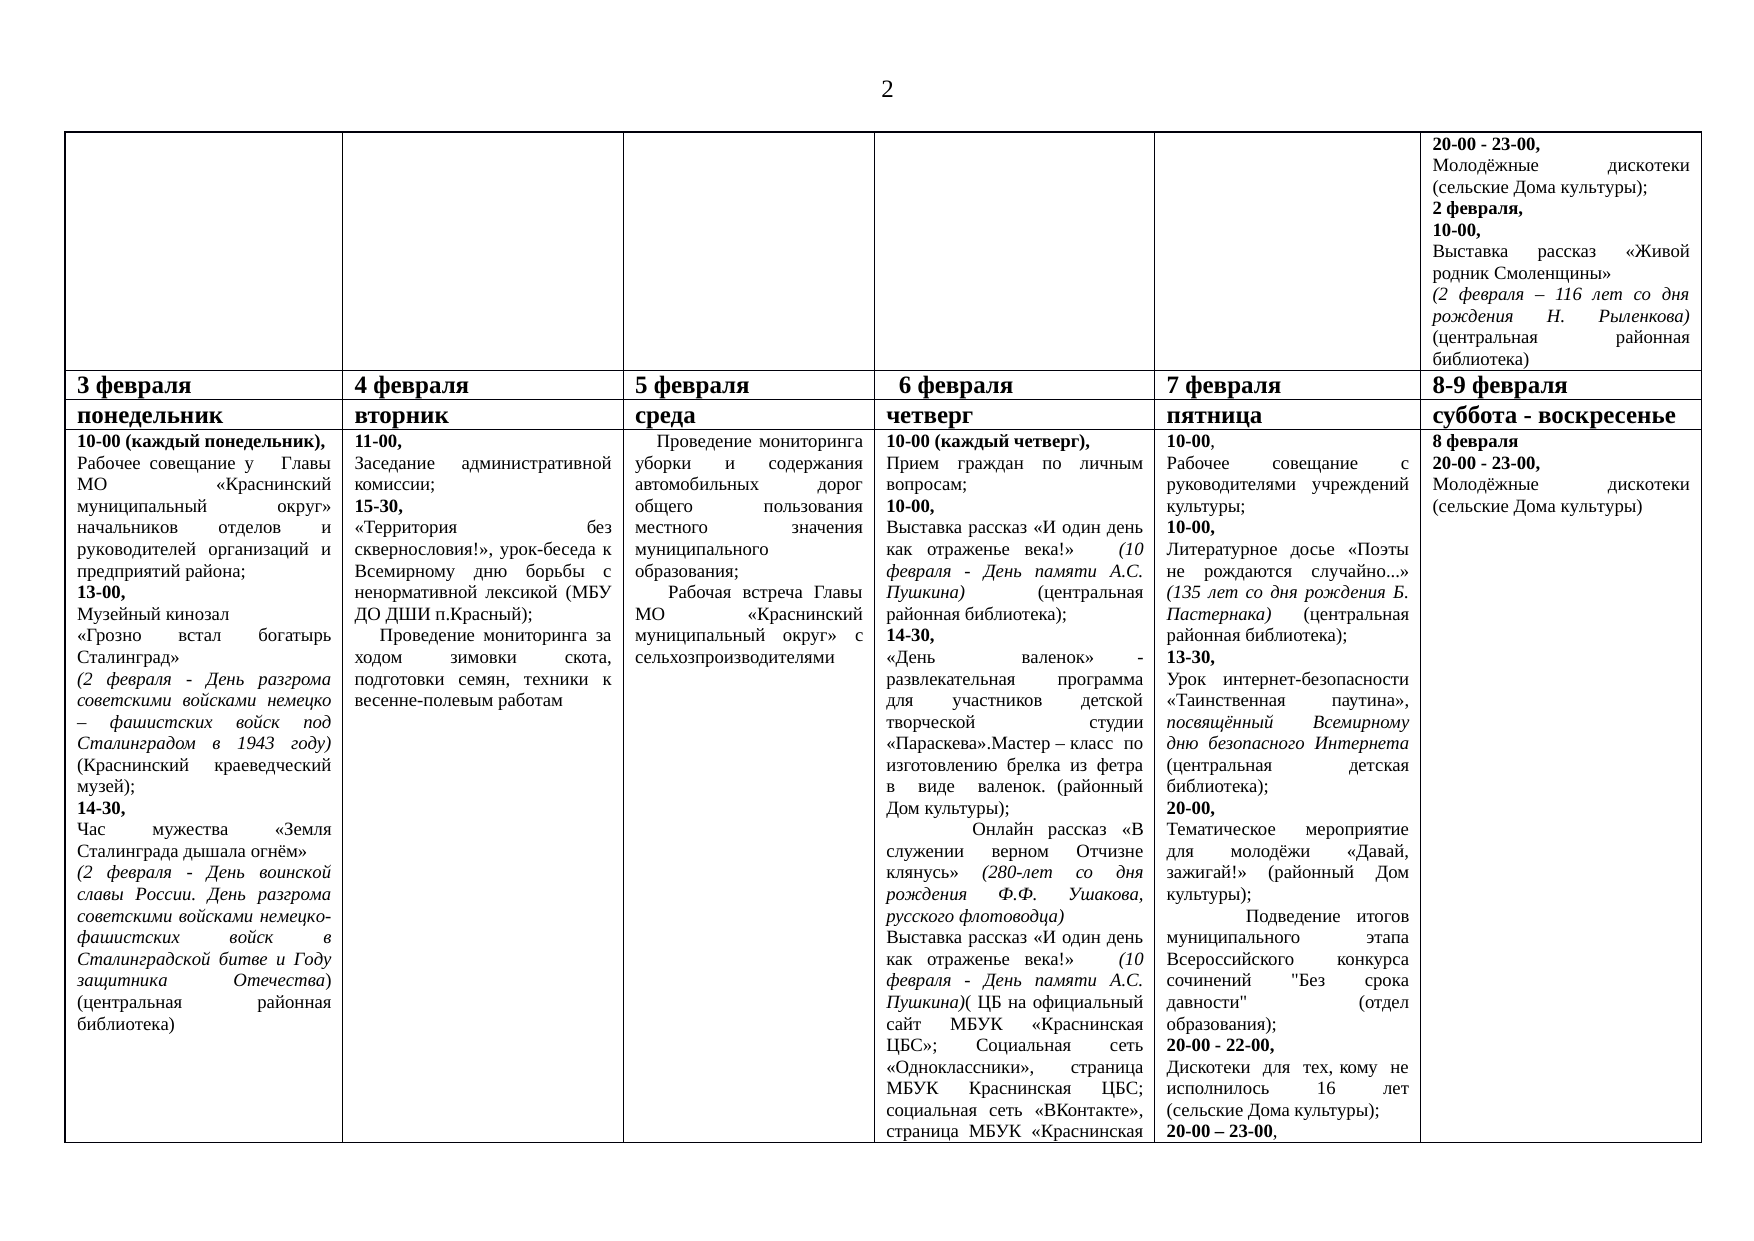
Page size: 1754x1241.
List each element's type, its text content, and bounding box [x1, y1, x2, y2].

table_cell 8-9 февраля [1421, 371, 1701, 399]
table_cell пятница [1155, 400, 1420, 429]
table_cell 3 февраля [66, 371, 342, 399]
table_cell [343, 133, 623, 369]
table_cell четверг [875, 400, 1154, 429]
table_cell вторник [343, 400, 623, 429]
table_cell среда [624, 400, 874, 429]
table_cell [1421, 133, 1701, 369]
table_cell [1421, 430, 1701, 1142]
table_cell понедельник [66, 400, 342, 429]
table_cell 7 февраля [1155, 371, 1420, 399]
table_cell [343, 430, 623, 1142]
table_cell [1155, 133, 1420, 369]
table_cell 5 февраля [624, 371, 874, 399]
table_cell [66, 133, 342, 369]
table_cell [624, 430, 874, 1142]
table_cell [624, 133, 874, 369]
table_cell 6 февраля [875, 371, 1154, 399]
table_cell [875, 133, 1154, 369]
table_cell 4 февраля [343, 371, 623, 399]
table_cell суббота - воскресенье [1421, 400, 1701, 429]
